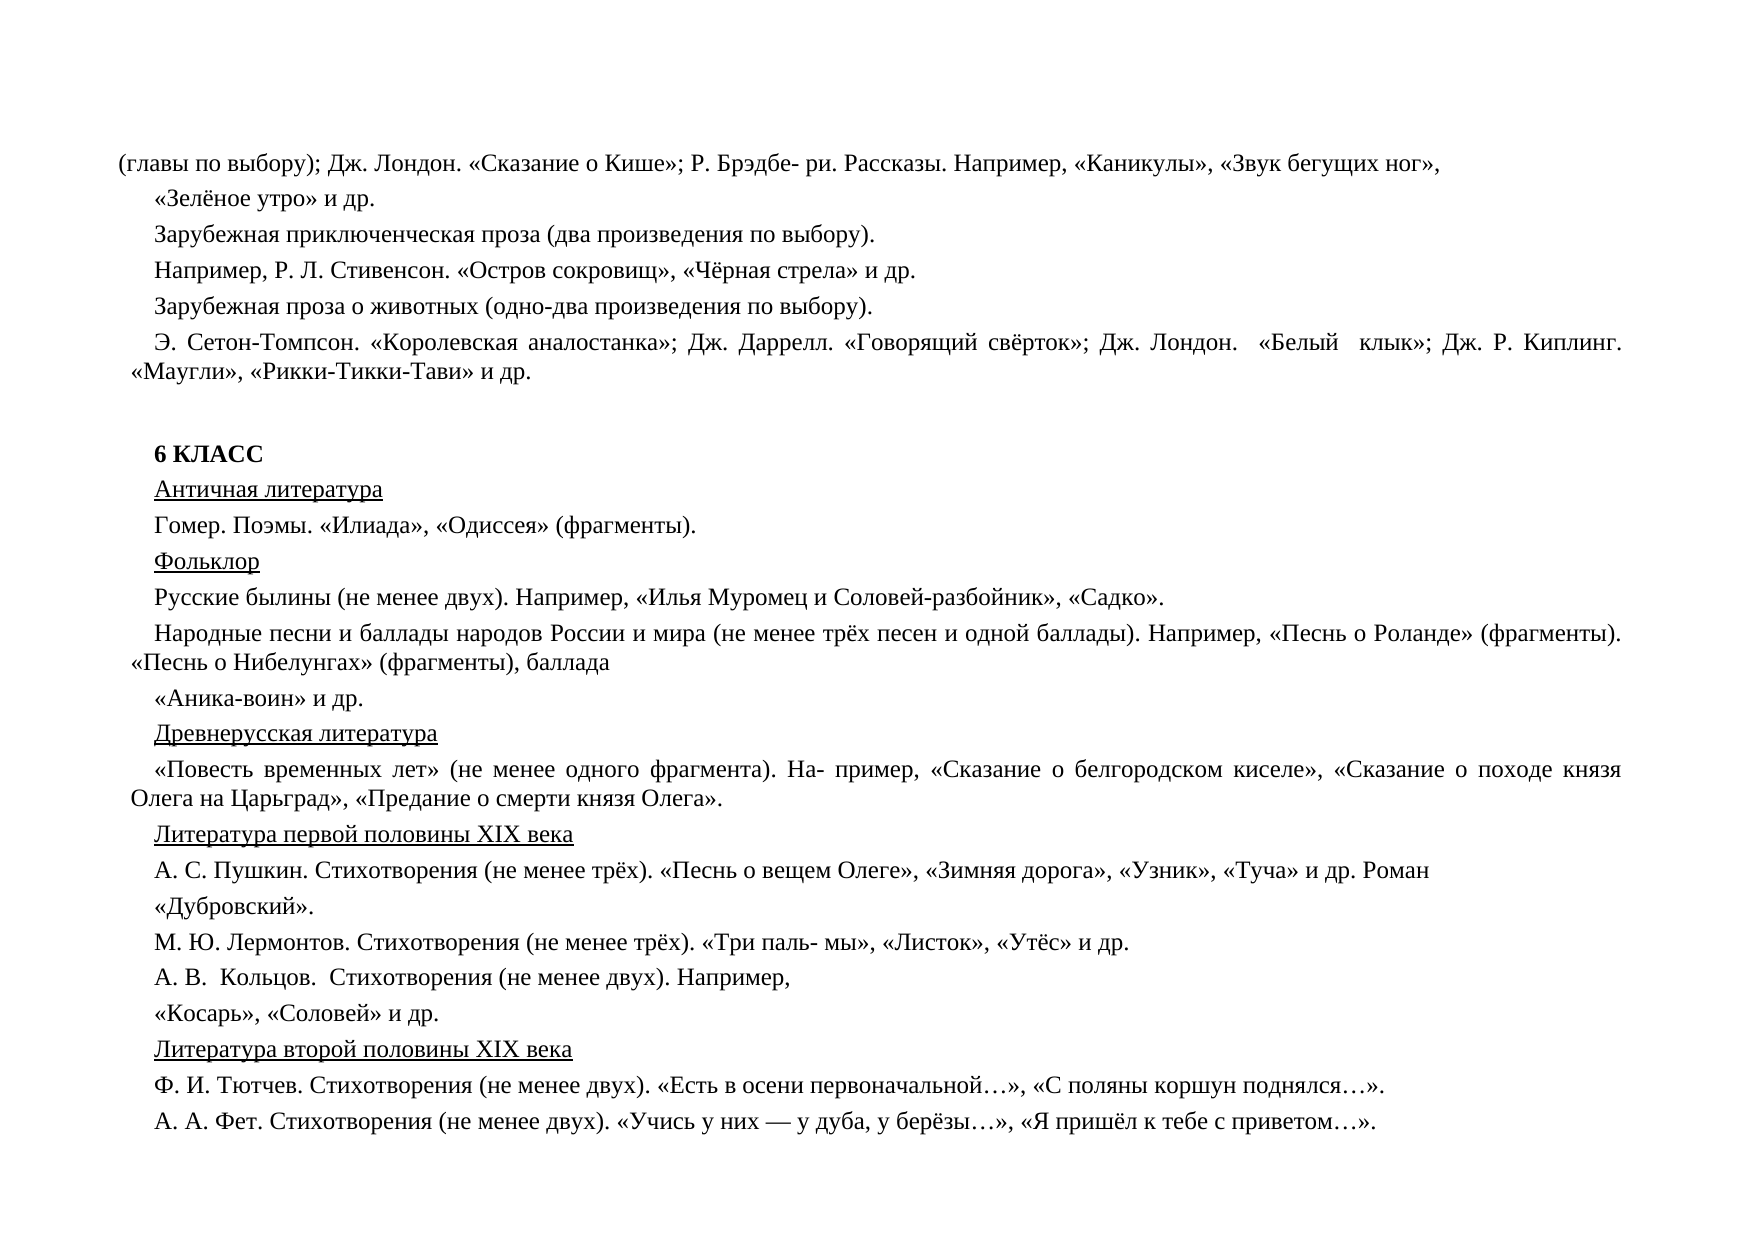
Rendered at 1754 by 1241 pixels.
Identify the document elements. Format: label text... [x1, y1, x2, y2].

text (главы по выбору); Дж. Лондон. «Сказание о Кише»; Р. Брэдбе- ри. Рассказы. Например, «Каникулы», «Звук бегущих ног», [118, 148, 1624, 176]
text А. А. Фет. Стихотворения (не менее двух). «Учись у них — у дуба, у берёзы…», «Я пришёл к тебе с приветом…». [130, 1106, 1624, 1134]
text «Зелёное утро» и др. [130, 183, 1624, 212]
text Например, Р. Л. Стивенсон. «Остров сокровищ», «Чёрная стрела» и др. [130, 255, 1624, 284]
text Древнерусская литература [130, 718, 1624, 747]
text Э. Сетон-Томпсон. «Королевская аналостанка»; Дж. Даррелл. «Говорящий свёрток»; Дж. Лондон. «Белый клык»; Дж. Р. Киплинг. «Маугли», «Рикки-Тикки-Тави» и др. [130, 327, 1624, 384]
text Русские былины (не менее двух). Например, «Илья Муромец и Соловей-разбойник», «Садко». [130, 582, 1624, 611]
text Ф. И. Тютчев. Стихотворения (не менее двух). «Есть в осени первоначальной…», «С поляны коршун поднялся…». [130, 1070, 1624, 1099]
text А. В. Кольцов. Стихотворения (не менее двух). Например, [130, 962, 1624, 991]
text М. Ю. Лермонтов. Стихотворения (не менее трёх). «Три паль- мы», «Листок», «Утёс» и др. [130, 927, 1624, 955]
text Античная литература [130, 474, 1624, 503]
text Народные песни и баллады народов России и мира (не менее трёх песен и одной баллады). Например, «Песнь о Роланде» (фрагменты). «Песнь о Нибелунгах» (фрагменты), баллада [130, 618, 1624, 676]
text «Аника-воин» и др. [130, 683, 1624, 711]
text «Дубровский». [130, 891, 1624, 919]
text Зарубежная приключенческая проза (два произведения по выбору). [130, 219, 1624, 248]
text Литература первой половины XIX века [130, 819, 1624, 848]
text Гомер. Поэмы. «Илиада», «Одиссея» (фрагменты). [130, 510, 1624, 539]
text Литература второй половины XIX века [130, 1034, 1624, 1063]
text Фольклор [130, 546, 1624, 575]
text «Косарь», «Соловей» и др. [130, 998, 1624, 1027]
text «Повесть временных лет» (не менее одного фрагмента). На- пример, «Сказание о белгородском киселе», «Сказание о походе князя Олега на Царьград», «Предание о смерти князя Олега». [130, 754, 1624, 812]
text А. С. Пушкин. Стихотворения (не менее трёх). «Песнь о вещем Олеге», «Зимняя дорога», «Узник», «Туча» и др. Роман [130, 855, 1624, 884]
text 6 КЛАСС [130, 439, 1624, 467]
text Зарубежная проза о животных (одно-два произведения по выбору). [130, 291, 1624, 320]
